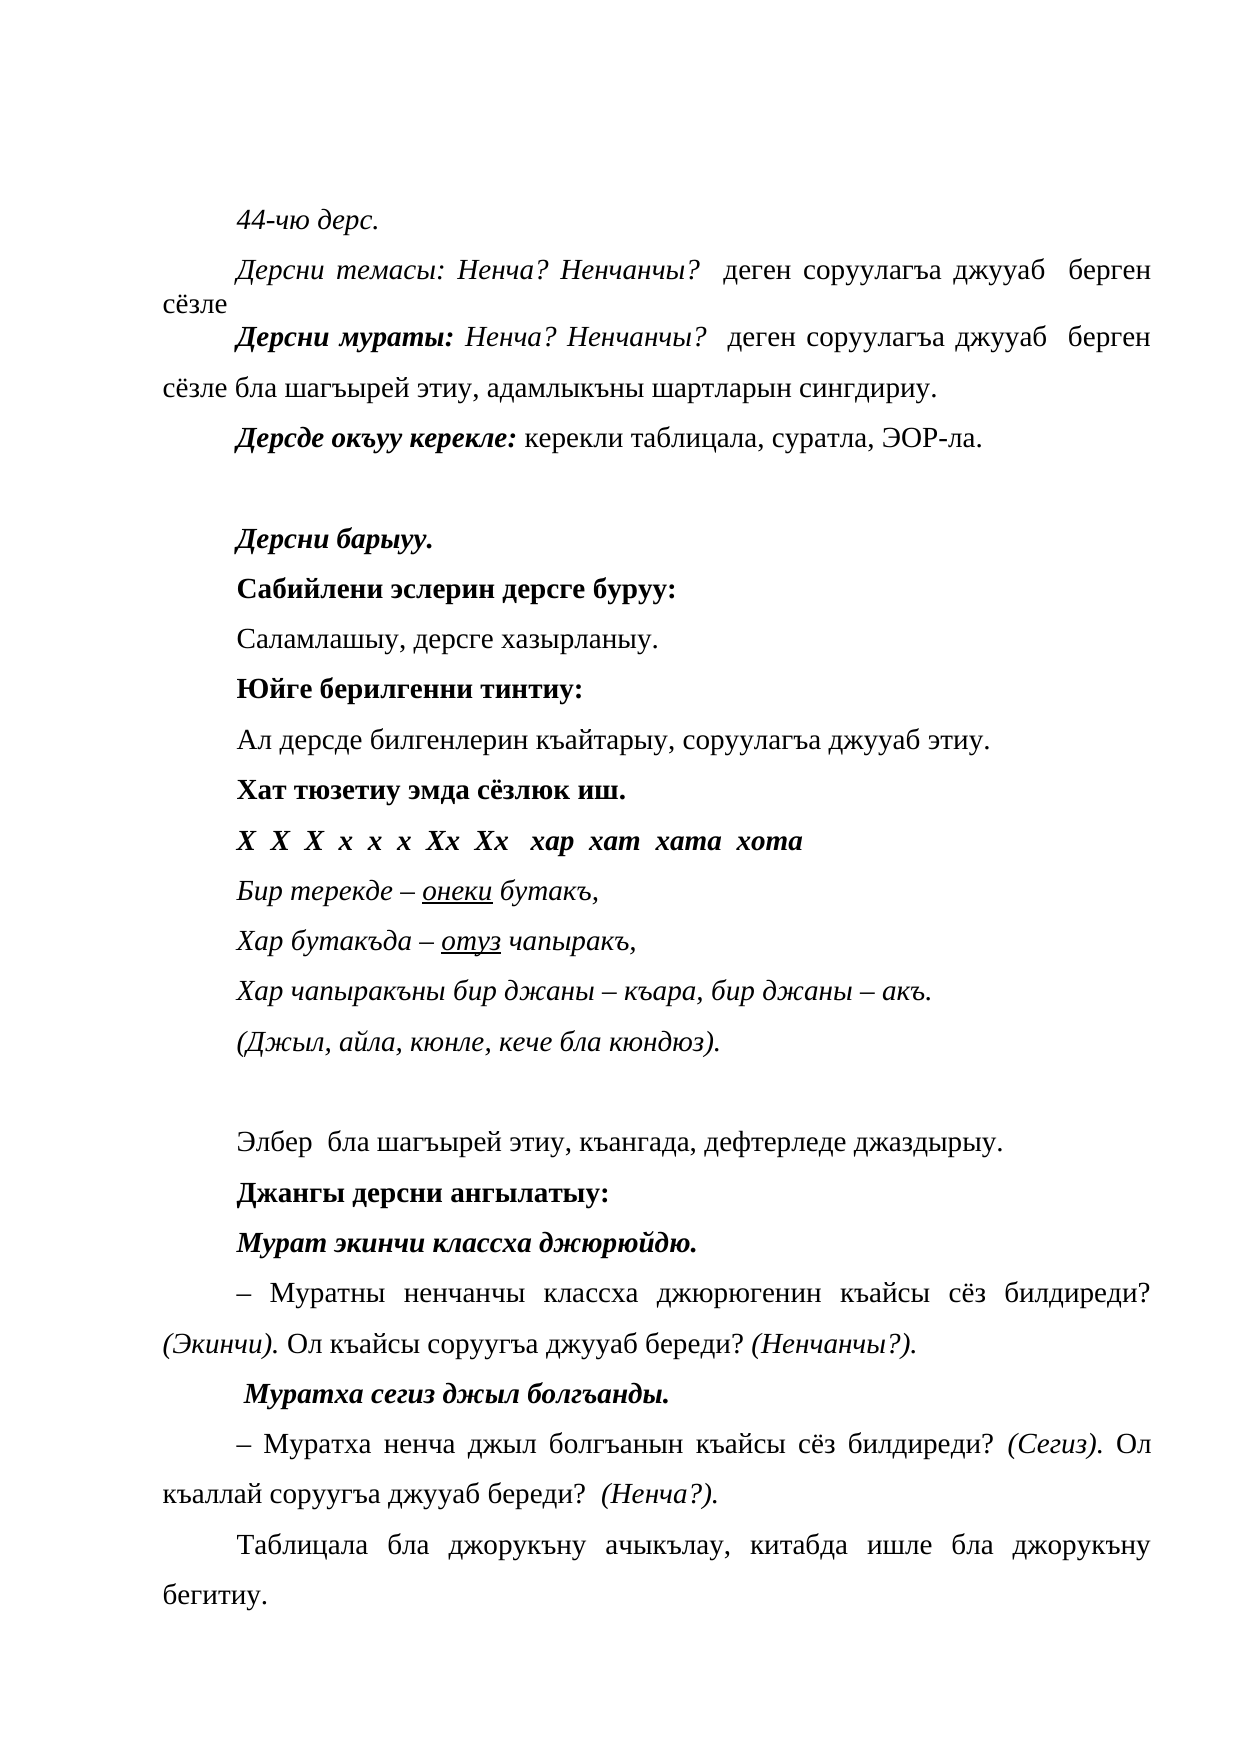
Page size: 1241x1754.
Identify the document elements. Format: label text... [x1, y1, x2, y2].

text Джангы дерсни ангылатыу: [162, 1175, 1152, 1208]
text Юйге берилгенни тинтиу: [162, 672, 1152, 705]
text Хат тюзетиу эмда сёзлюк иш. [162, 772, 1152, 806]
text Дерсни темасы: Ненча? Ненчанчы? деген соруулагъа джууаб берген сёзле [162, 252, 1152, 319]
text Хар бутакъда – отуз чапыракъ, [162, 923, 1152, 957]
text Мурат экинчи классха джюрюйдю. [162, 1225, 1152, 1259]
text Дерсни барыуу. [162, 521, 1152, 554]
text Хар чапыракъны бир джаны – къара, бир джаны – акъ. [162, 973, 1152, 1007]
text Саламлашыу, дерсге хазырланыу. [162, 621, 1152, 655]
text 44-чю дерс. [162, 202, 1152, 236]
text Муратха сегиз джыл болгъанды. [162, 1376, 1152, 1409]
text – Муратха ненча джыл болгъанын къайсы сёз билдиреди? (Сегиз). Ол къаллай соруугъа джууаб береди? (Ненча?). [162, 1426, 1152, 1510]
text Дерсде окъуу керекле: керекли таблицала, суратла, ЭОР-ла. [162, 420, 1152, 454]
text Ал дерсде билгенлерин къайтарыу, соруулагъа джууаб этиу. [162, 722, 1152, 756]
text Бир терекде – онеки бутакъ, [162, 873, 1152, 906]
text Х Х Х х х х Хх Хх хар хат хата хота [162, 823, 1152, 856]
text Дерсни мураты: Ненча? Ненчанчы? деген соруулагъа джууаб берген сёзле бла шагъырей этиу, адамлыкъны шартларын сингдириу. [162, 319, 1152, 403]
text – Муратны ненчанчы классха джюрюгенин къайсы сёз билдиреди? (Экинчи). Ол къайсы соруугъа джууаб береди? (Ненчанчы?). [162, 1275, 1152, 1359]
text Сабийлени эслерин дерсге буруу: [162, 571, 1152, 604]
text (Джыл, айла, кюнле, кече бла кюндюз). [162, 1024, 1152, 1057]
text Таблицала бла джорукъну ачыкълау, китабда ишле бла джорукъну бегитиу. [162, 1527, 1152, 1611]
text Элбер бла шагъырей этиу, къангада, дефтерледе джаздырыу. [162, 1124, 1152, 1158]
